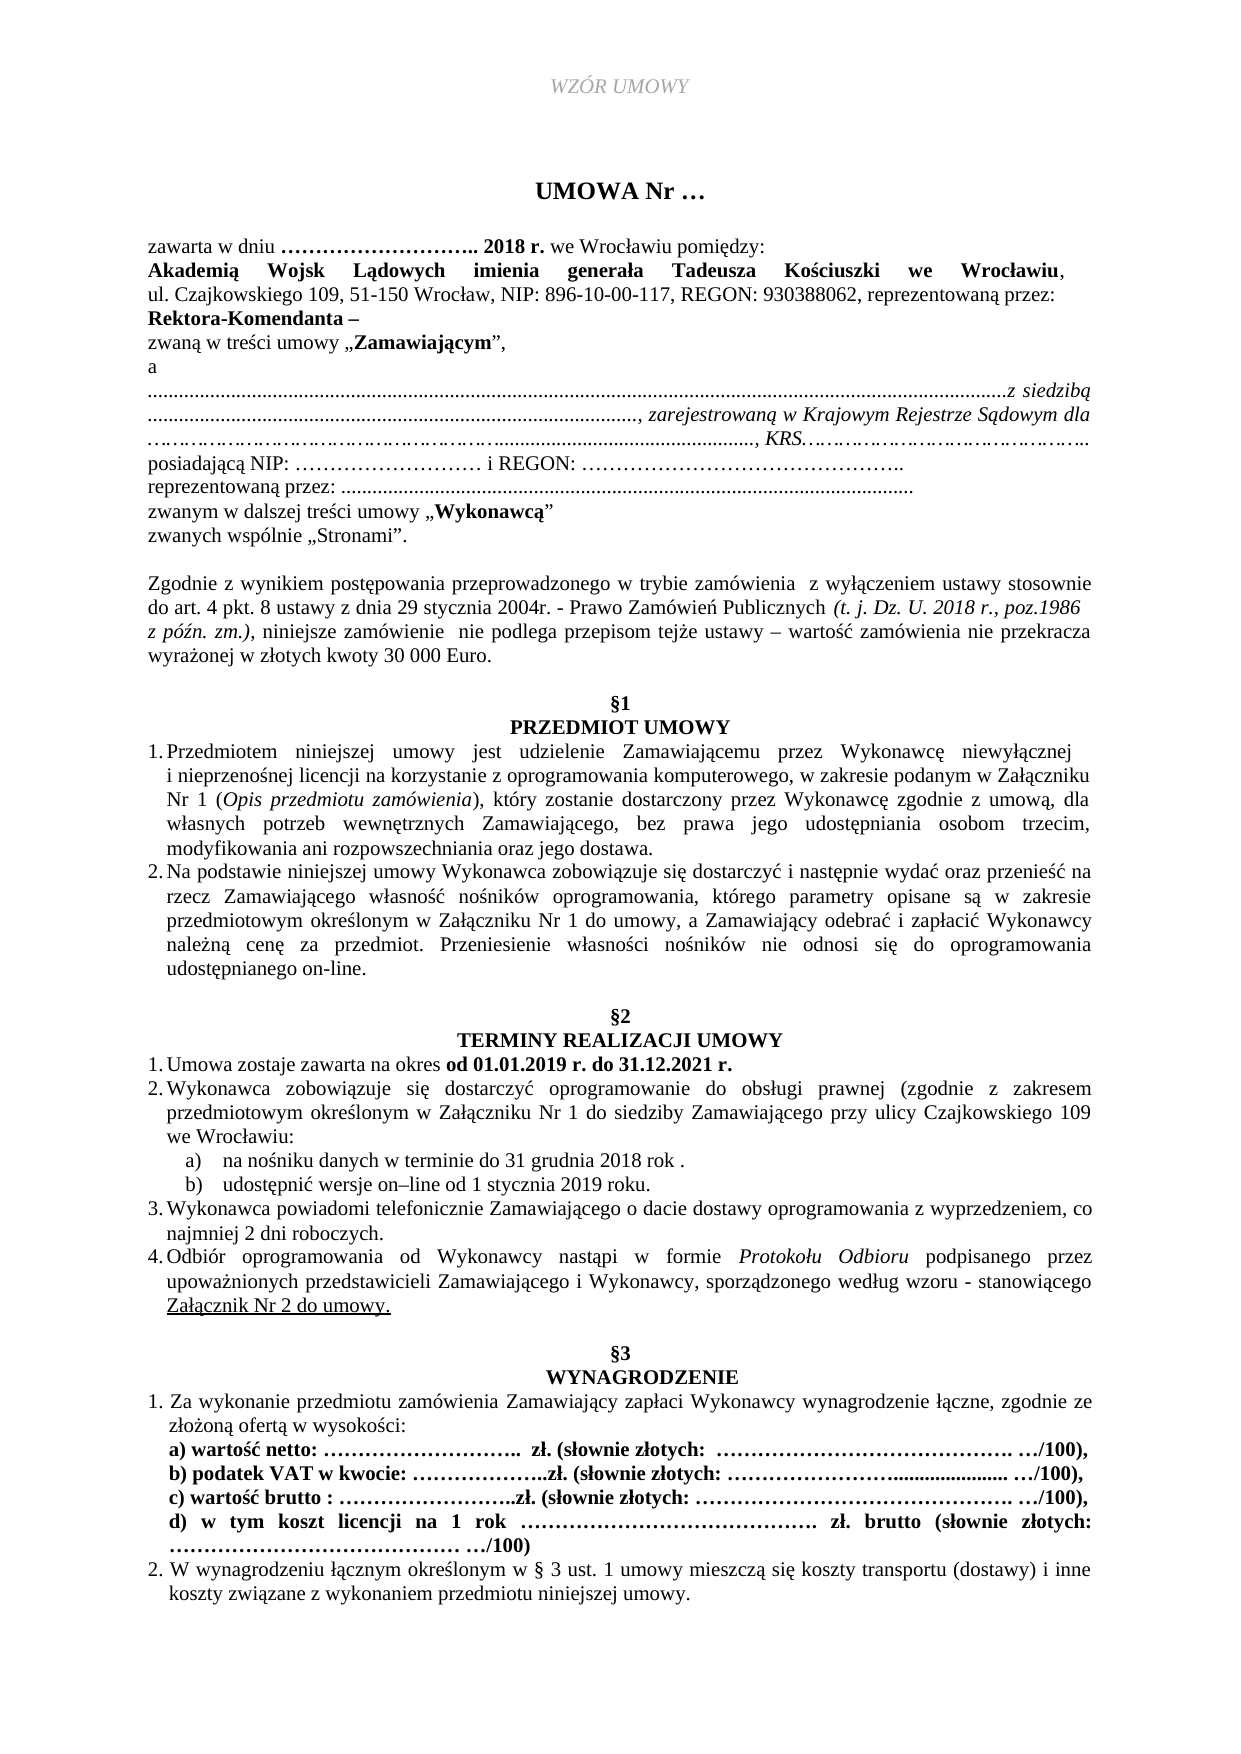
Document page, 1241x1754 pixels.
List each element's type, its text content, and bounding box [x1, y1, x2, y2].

list Na podstawie niniejszej umowy Wykonawca zobowiązuje się dostarczyć i następnie wydać oraz przenieść na rzecz Zamawiającego własność nośników oprogramowania, którego parametry opisane są w zakresie przedmiotowym określonym w Załączniku Nr 1 do umowy, a Zamawiający odebrać i zapłacić Wykonawcy należną cenę za przedmiot. Przeniesienie własności nośników nie odnosi się do oprogramowania udostępnianego on-line. [148, 859, 1093, 980]
subtitle PRZEDMIOT UMOWY [148, 715, 1093, 739]
text c) wartość brutto : ……………………..zł. (słownie złotych: ………………………………………. …/100), [168, 1485, 1093, 1509]
text Akademią Wojsk Lądowych imienia generała Tadeusza Kościuszki we Wrocławiu, ul. Czajkowskiego 109, 51-150 Wrocław, NIP: 896-10-00-117, REGON: 930388062, reprezentowaną przez: [148, 258, 1093, 306]
list Umowa zostaje zawarta na okres od 01.01.2019 r. do 31.12.2021 r. [148, 1052, 1093, 1076]
text zawarta w dniu ……………………….. 2018 r. we Wrocławiu pomiędzy: [148, 234, 1093, 258]
text Zgodnie z wynikiem postępowania przeprowadzonego w trybie zamówienia z wyłączeniem ustawy stosownie do art. 4 pkt. 8 ustawy z dnia 29 stycznia 2004r. - Prawo Zamówień Publicznych (t. j. Dz. U. 2018 r., poz.1986 z późn. zm.), niniejsze zamówienie nie podlega przepisom tejże ustawy – wartość zamówienia nie przekracza wyrażonej w złotych kwoty 30 000 Euro. [148, 571, 1093, 667]
text .....................................................................................................................................................................z siedzibą .............................................................................................., zarejestrowaną w Krajowym Rejestrze Sądowym dla …………………………………………………................................................., KRS……………………………………….. [148, 378, 1093, 450]
list na nośniku danych w terminie do 31 grudnia 2018 rok . [185, 1148, 1093, 1172]
subtitle TERMINY REALIZACJI UMOWY [148, 1028, 1093, 1052]
text zwaną w treści umowy „Zamawiającym”, [148, 330, 1093, 354]
list Wykonawca zobowiązuje się dostarczyć oprogramowanie do obsługi prawnej (zgodnie z zakresem przedmiotowym określonym w Załączniku Nr 1 do siedziby Zamawiającego przy ulicy Czajkowskiego 109 we Wrocławiu: [148, 1076, 1093, 1148]
list Odbiór oprogramowania od Wykonawcy nastąpi w formie Protokołu Odbioru podpisanego przez upoważnionych przedstawicieli Zamawiającego i Wykonawcy, sporządzonego według wzoru - stanowiącego Załącznik Nr 2 do umowy. [148, 1244, 1093, 1317]
text WYNAGRODZENIE [192, 1365, 1093, 1389]
list udostępnić wersje on–line od 1 stycznia 2019 roku. [185, 1172, 1093, 1196]
text UMOWA Nr … [148, 176, 1093, 205]
text zwanych wspólnie „Stronami”. [148, 523, 1093, 547]
text a) wartość netto: ……………………….. zł. (słownie złotych: ……………………………………. …/100), [168, 1437, 1093, 1461]
subtitle reprezentowaną przez: .............................................................................................................. [148, 474, 1093, 498]
subtitle posiadającą NIP: ……………………… i REGON: ……………………………………….. [148, 450, 1093, 474]
text a [148, 354, 1093, 378]
text b) podatek VAT w kwocie: ………………..zł. (słownie złotych: ……………………...................... …/100), [168, 1461, 1093, 1485]
text §1 [148, 691, 1093, 715]
text §2 [148, 1004, 1093, 1028]
text 2. W wynagrodzeniu łącznym określonym w § 3 ust. 1 umowy mieszczą się koszty transportu (dostawy) i inne koszty związane z wykonaniem przedmiotu niniejszej umowy. [148, 1557, 1093, 1605]
text Rektora-Komendanta – [148, 306, 1093, 330]
list Przedmiotem niniejszej umowy jest udzielenie Zamawiającemu przez Wykonawcę niewyłącznej i nieprzenośnej licencji na korzystanie z oprogramowania komputerowego, w zakresie podanym w Załączniku Nr 1 (Opis przedmiotu zamówienia), który zostanie dostarczony przez Wykonawcę zgodnie z umową, dla własnych potrzeb wewnętrznych Zamawiającego, bez prawa jego udostępniania osobom trzecim, modyfikowania ani rozpowszechniania oraz jego dostawa. [148, 739, 1091, 859]
list Wykonawca powiadomi telefonicznie Zamawiającego o dacie dostawy oprogramowania z wyprzedzeniem, co najmniej 2 dni roboczych. [148, 1196, 1093, 1244]
text 1. Za wykonanie przedmiotu zamówienia Zamawiający zapłaci Wykonawcy wynagrodzenie łączne, zgodnie ze złożoną ofertą w wysokości: [148, 1389, 1093, 1437]
text d) w tym koszt licencji na 1 rok ……………………………………. zł. brutto (słownie złotych: …………………………………… …/100) [168, 1509, 1093, 1557]
text §3 [148, 1341, 1093, 1365]
subtitle zwanym w dalszej treści umowy „Wykonawcą” [148, 498, 1093, 523]
